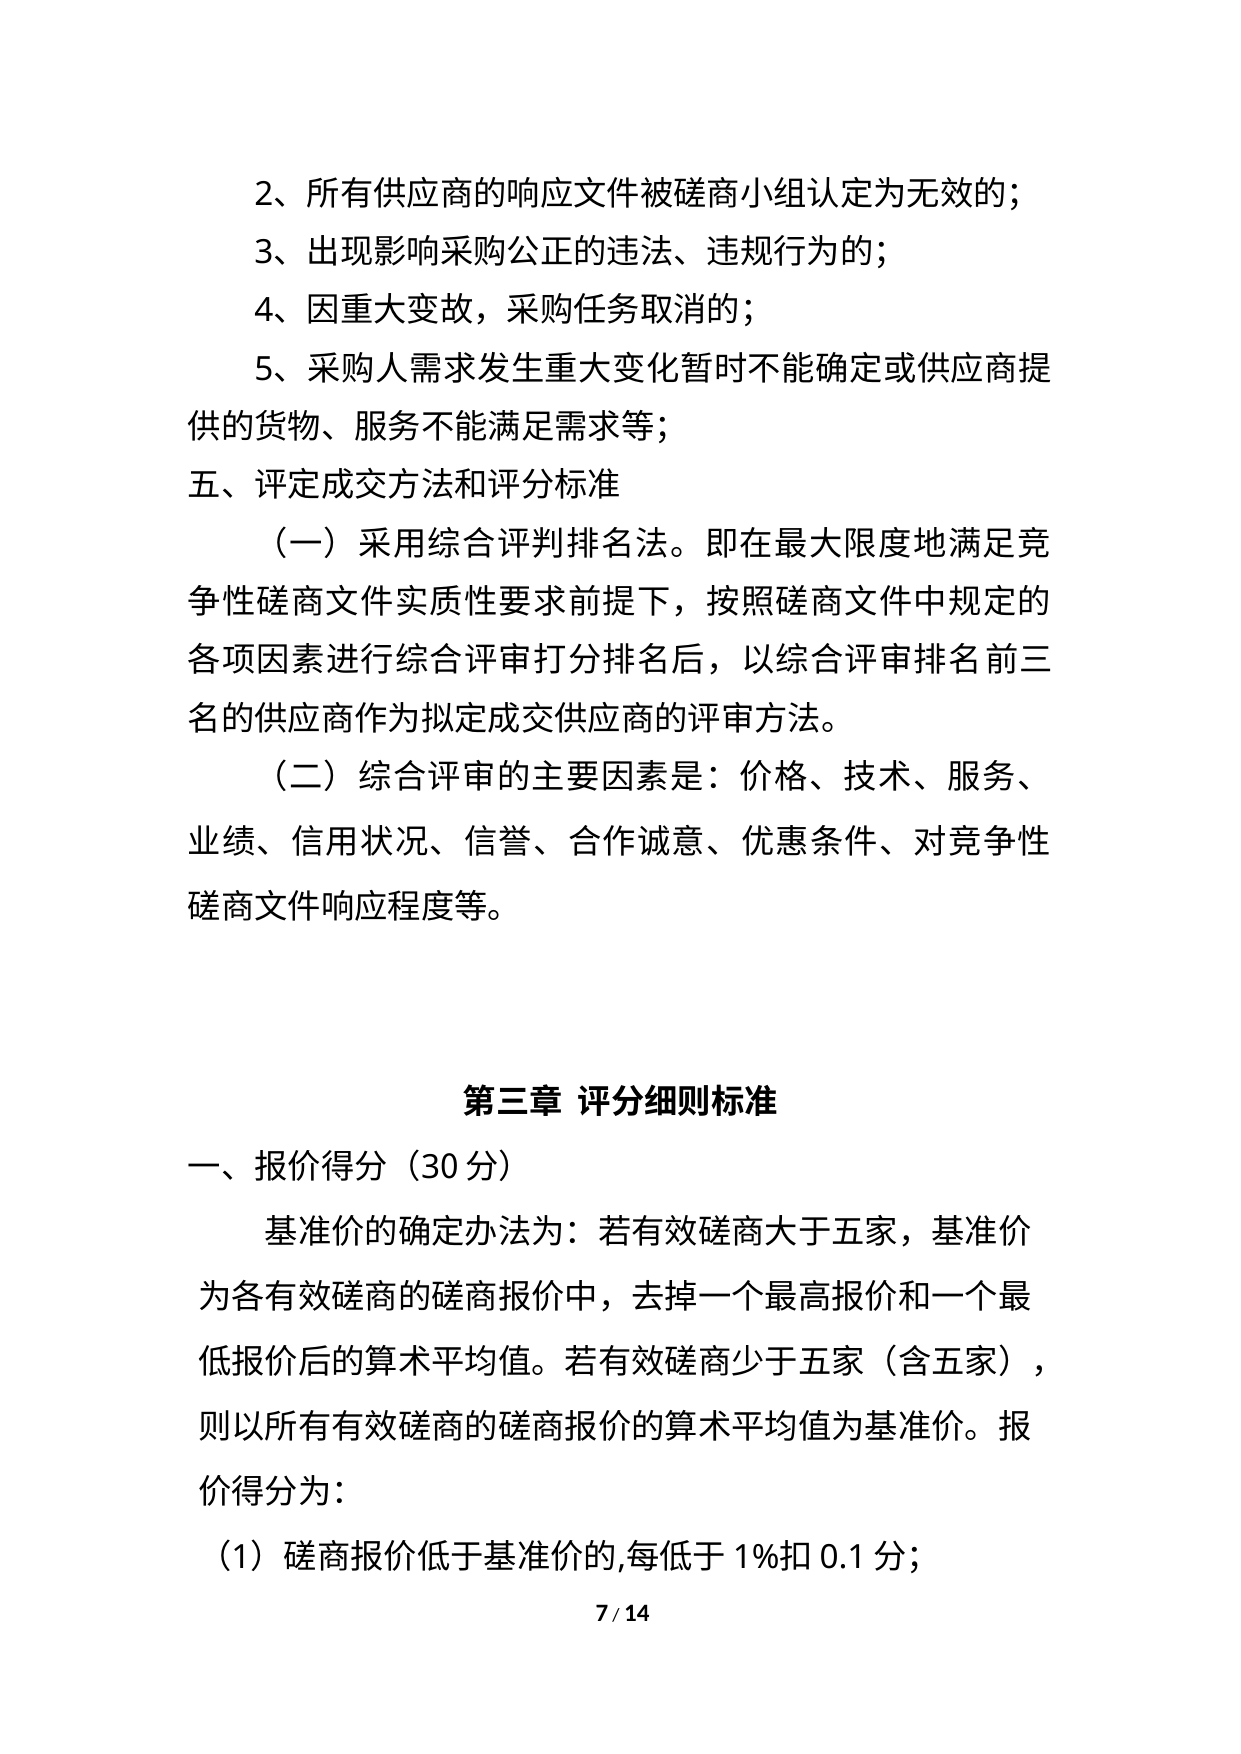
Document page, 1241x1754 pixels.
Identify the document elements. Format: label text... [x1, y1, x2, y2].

text 基准价的确定办法为：若有效磋商大于五家，基准价为各有效磋商的磋商报价中，去掉一个最高报价和一个最低报价后的算术平均值。若有效磋商少于五家（含五家），则以所有有效磋商的磋商报价的算术平均值为基准价。报价得分为： [198, 1197, 1053, 1522]
text 5、采购人需求发生重大变化暂时不能确定或供应商提供的货物、服务不能满足需求等； [187, 333, 1053, 450]
subtitle 第三章 评分细则标准 [187, 1067, 1053, 1132]
text （二）综合评审的主要因素是：价格、技术、服务、业绩、信用状况、信誉、合作诚意、优惠条件、对竞争性磋商文件响应程度等。 [187, 742, 1053, 937]
text 一、报价得分（30分） [187, 1132, 1053, 1197]
text （一）采用综合评判排名法。即在最大限度地满足竞争性磋商文件实质性要求前提下，按照磋商文件中规定的各项因素进行综合评审打分排名后，以综合评审排名前三名的供应商作为拟定成交供应商的评审方法。 [187, 508, 1053, 742]
text 2、所有供应商的响应文件被磋商小组认定为无效的； [187, 158, 1053, 217]
text （1）磋商报价低于基准价的,每低于1%扣0.1分； [198, 1522, 1053, 1587]
text 五、评定成交方法和评分标准 [187, 450, 1053, 508]
text 4、因重大变故，采购任务取消的； [187, 275, 1053, 333]
text 3、出现影响采购公正的违法、违规行为的； [187, 217, 1053, 275]
